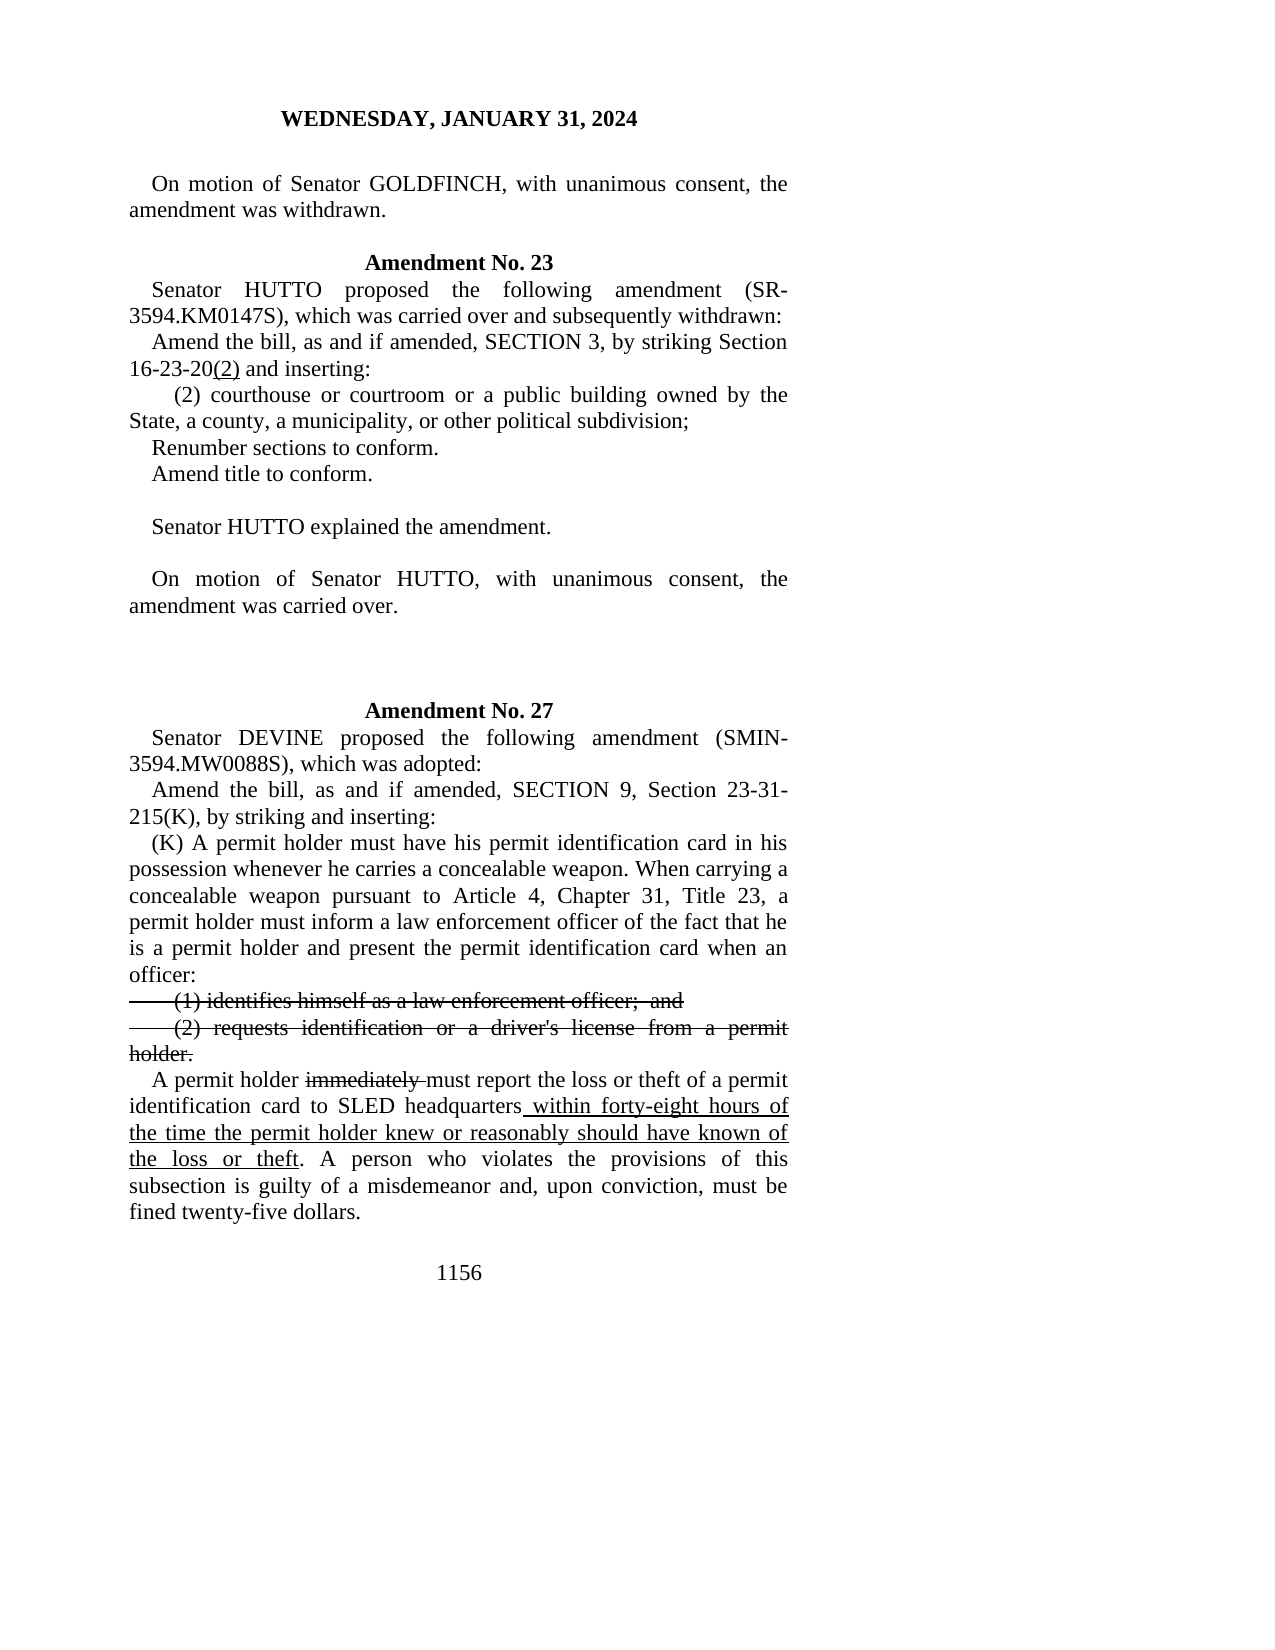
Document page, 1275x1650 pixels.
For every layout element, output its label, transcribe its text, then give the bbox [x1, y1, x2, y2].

text Senator DEVINE proposed the following amendment (SMIN-3594.MW0088S), which was adopted: [129, 724, 789, 776]
text Renumber sections to conform. [129, 434, 789, 460]
text Amend the bill, as and if amended, SECTION 9, Section 23-31-215(K), by striking and inserting: [129, 776, 789, 829]
text Amend title to conform. [129, 460, 789, 486]
text Amendment No. 23 [129, 249, 789, 276]
text Amend the bill, as and if amended, SECTION 3, by striking Section 16-23-20(2) and inserting: [129, 328, 789, 381]
text Senator HUTTO proposed the following amendment (SR-3594.KM0147S), which was carried over and subsequently withdrawn: [129, 276, 789, 328]
text Senator HUTTO explained the amendment. [129, 513, 789, 539]
text Amendment No. 27 [129, 697, 789, 724]
text On motion of Senator HUTTO, with unanimous consent, the amendment was carried over. [129, 566, 789, 618]
text On motion of Senator GOLDFINCH, with unanimous consent, the amendment was withdrawn. [129, 170, 789, 223]
